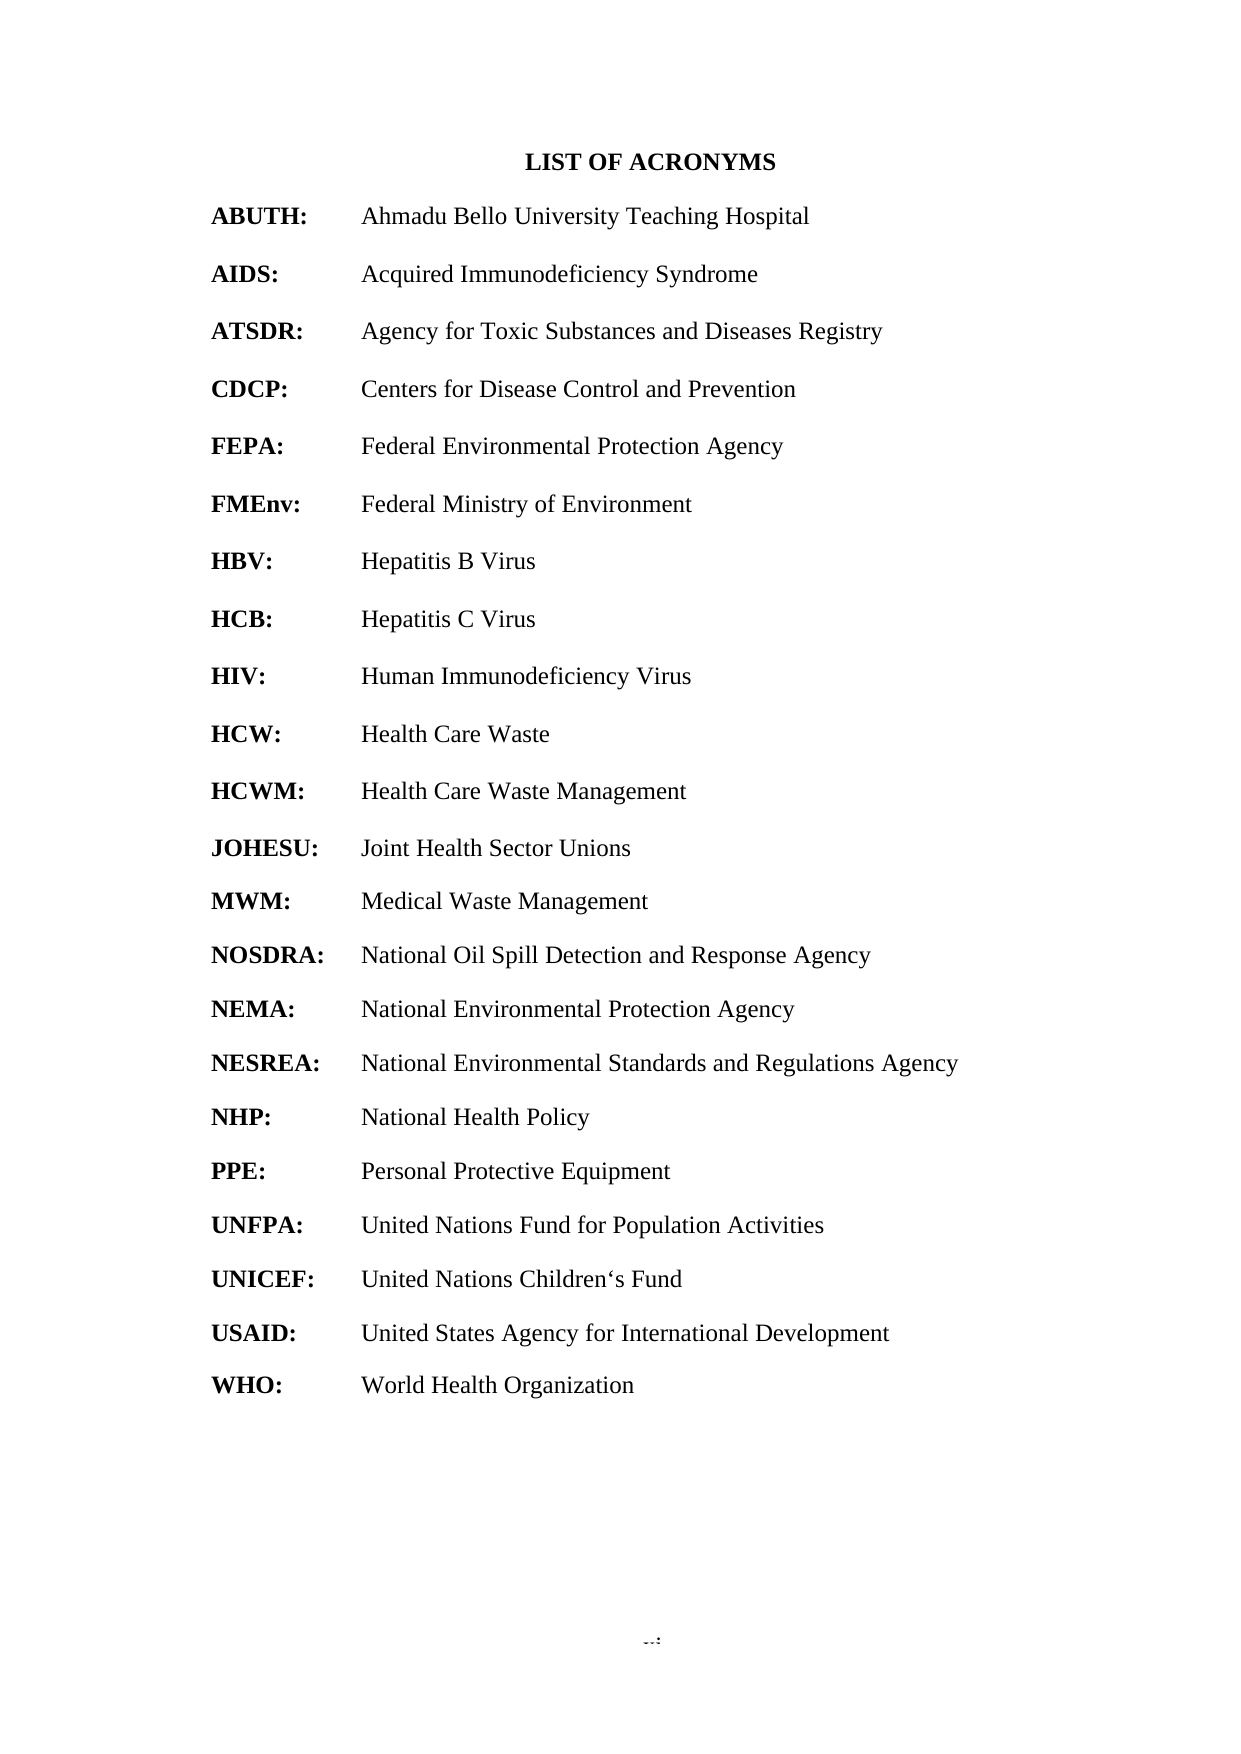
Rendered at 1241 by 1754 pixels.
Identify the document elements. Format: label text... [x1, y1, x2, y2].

table_cell National Oil Spill Detection and Response Agency [343, 929, 963, 982]
table_cell HIV: [206, 648, 343, 705]
table_cell JOHESU: [206, 820, 343, 875]
table_cell National Environmental Standards and Regulations Agency [343, 1036, 963, 1090]
table_cell United Nations Fund for Population Activities [343, 1198, 963, 1252]
table_cell WHO: [206, 1360, 343, 1401]
table_cell National Health Policy [343, 1090, 963, 1144]
table_cell National Environmental Protection Agency [343, 983, 963, 1036]
table_cell UNICEF: [206, 1252, 343, 1306]
table_cell Health Care Waste Management [343, 762, 963, 819]
table_cell USAID: [206, 1306, 343, 1360]
table_cell CDCP: [206, 360, 343, 417]
table_cell NESREA: [206, 1036, 343, 1090]
table_cell PPE: [206, 1144, 343, 1198]
table_cell ATSDR: [206, 303, 343, 360]
table_cell FEPA: [206, 418, 343, 475]
table_cell Federal Ministry of Environment [343, 475, 963, 532]
table_cell HCWM: [206, 762, 343, 819]
table_cell Health Care Waste [343, 705, 963, 762]
table_cell Acquired Immunodeficiency Syndrome [343, 245, 963, 302]
table_header Ahmadu Bello University Teaching Hospital [343, 203, 963, 245]
table_cell Human Immunodeficiency Virus [343, 648, 963, 705]
table_cell NOSDRA: [206, 929, 343, 982]
table_header ABUTH: [206, 203, 343, 245]
table_cell NEMA: [206, 983, 343, 1036]
table_cell Medical Waste Management [343, 875, 963, 928]
table_cell World Health Organization [343, 1360, 963, 1401]
table_cell HBV: [206, 533, 343, 590]
table_cell AIDS: [206, 245, 343, 302]
table_cell Centers for Disease Control and Prevention [343, 360, 963, 417]
table_cell HCB: [206, 590, 343, 647]
table_cell Joint Health Sector Unions [343, 820, 963, 875]
table_cell Hepatitis C Virus [343, 590, 963, 647]
subtitle LIST OF ACRONYMS [220, 147, 1081, 176]
table_cell Federal Environmental Protection Agency [343, 418, 963, 475]
table_cell UNFPA: [206, 1198, 343, 1252]
table_cell NHP: [206, 1090, 343, 1144]
table_cell Personal Protective Equipment [343, 1144, 963, 1198]
table_cell United States Agency for International Development [343, 1306, 963, 1360]
table_cell MWM: [206, 875, 343, 928]
table_cell United Nations Children‘s Fund [343, 1252, 963, 1306]
table_cell FMEnv: [206, 475, 343, 532]
table_cell HCW: [206, 705, 343, 762]
table_cell Hepatitis B Virus [343, 533, 963, 590]
table_cell Agency for Toxic Substances and Diseases Registry [343, 303, 963, 360]
